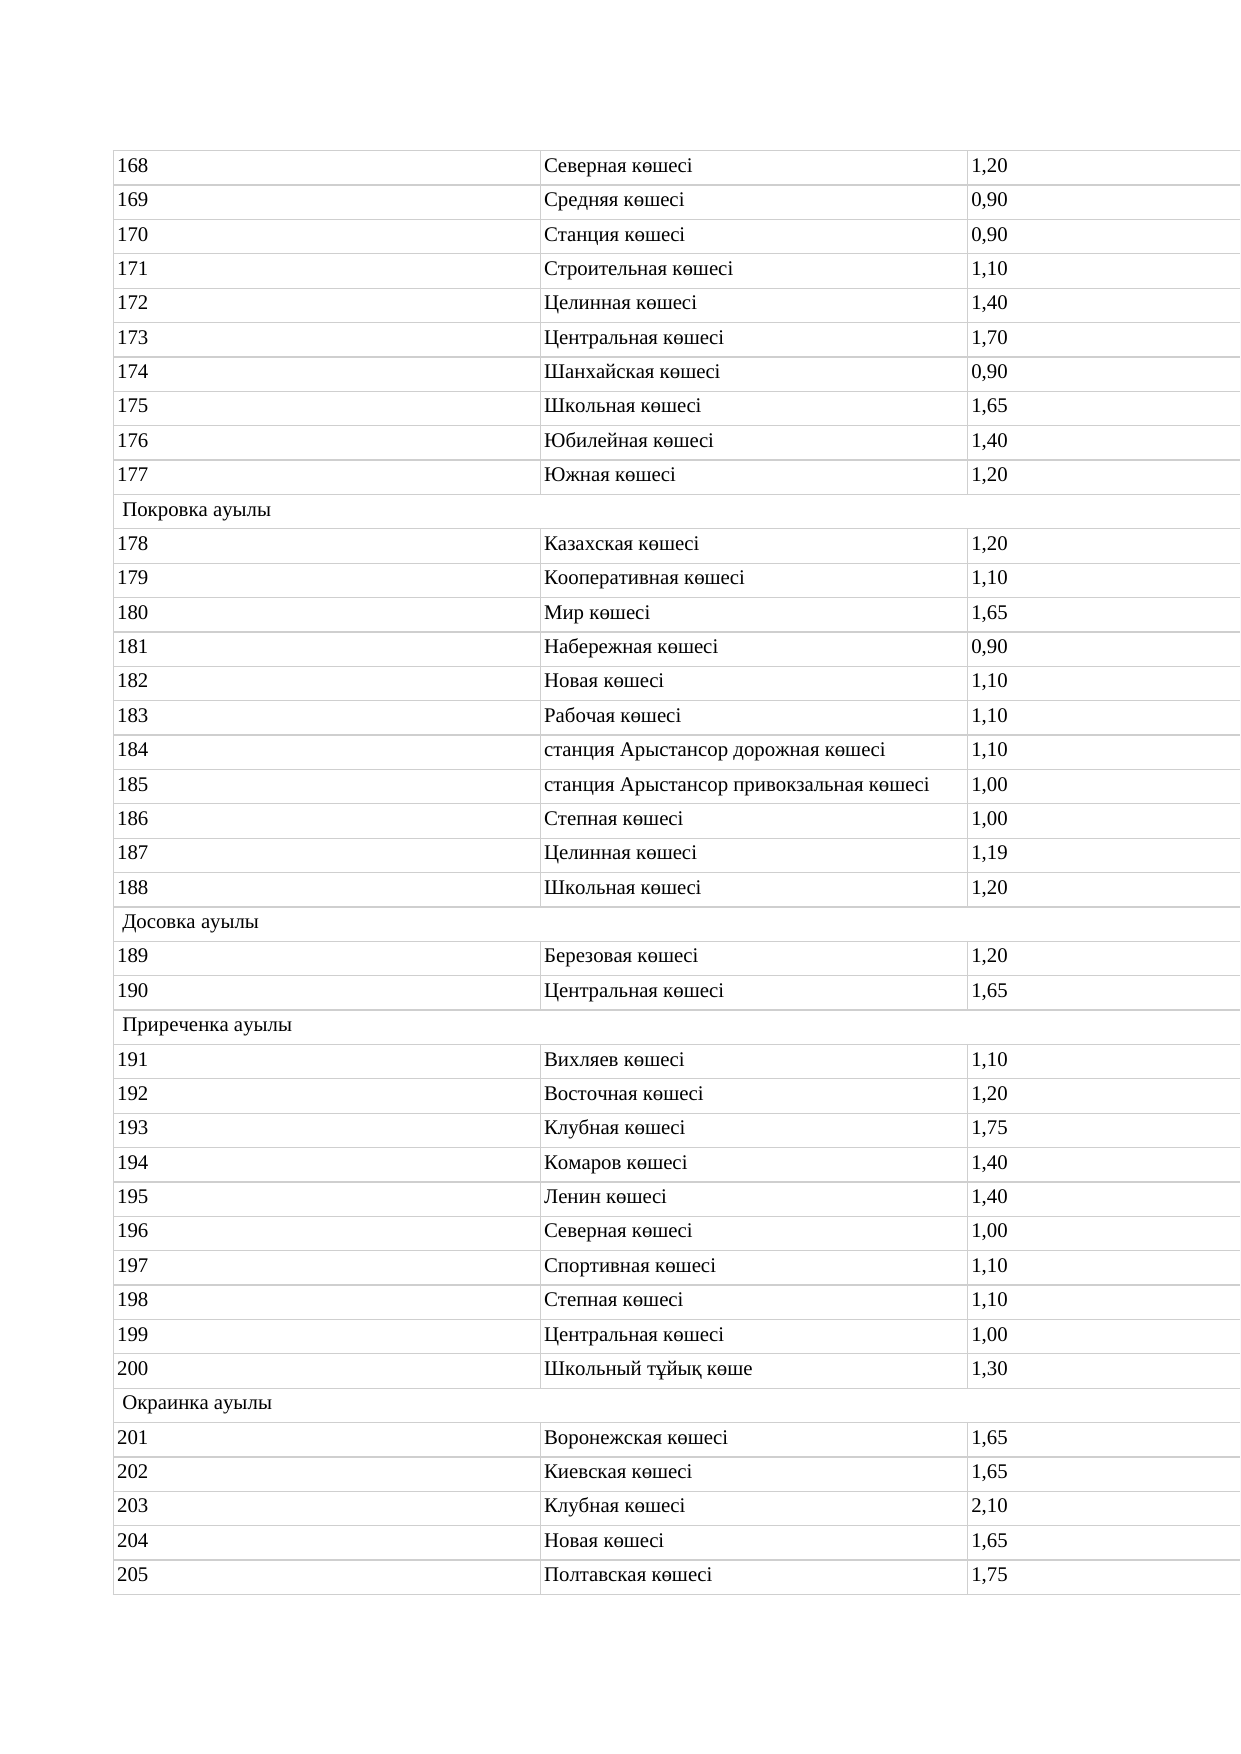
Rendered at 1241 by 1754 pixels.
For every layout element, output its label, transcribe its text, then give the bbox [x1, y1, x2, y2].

table_cell Спортивная көшесі [541, 1251, 967, 1284]
table_cell Вихляев көшесі [541, 1045, 967, 1078]
table_cell Центральная көшесі [541, 976, 967, 1009]
table_cell 198 [114, 1286, 540, 1319]
table_cell 0,90 [968, 633, 1240, 666]
table_cell 1,20 [968, 461, 1240, 494]
table_cell 177 [114, 461, 540, 494]
table_cell 180 [114, 598, 540, 631]
table_cell Целинная көшесі [541, 289, 967, 322]
table_cell Степная көшесі [541, 804, 967, 837]
table_cell 196 [114, 1217, 540, 1250]
table_cell 1,00 [968, 1320, 1240, 1353]
table_cell 1,10 [968, 1251, 1240, 1284]
table_cell 1,40 [968, 1183, 1240, 1216]
table_cell 201 [114, 1423, 540, 1456]
table_cell 1,65 [968, 976, 1240, 1009]
table_cell Шанхайская көшесі [541, 358, 967, 391]
table_cell Окраинка ауылы [114, 1389, 1240, 1422]
table_cell Юбилейная көшесі [541, 426, 967, 459]
table_cell 203 [114, 1492, 540, 1525]
table_cell Центральная көшесі [541, 1320, 967, 1353]
table_cell Станция көшесі [541, 220, 967, 253]
table_cell 1,65 [968, 598, 1240, 631]
table_cell 171 [114, 254, 540, 287]
table_cell 1,00 [968, 770, 1240, 803]
table_cell 1,70 [968, 323, 1240, 356]
table_cell 1,30 [968, 1354, 1240, 1387]
table_cell 189 [114, 942, 540, 975]
table_cell 1,20 [968, 529, 1240, 562]
table_cell станция Арыстансор дорожная көшесі [541, 736, 967, 769]
table_cell 181 [114, 633, 540, 666]
table_cell 1,75 [968, 1114, 1240, 1147]
table_cell 1,40 [968, 1148, 1240, 1181]
table_cell Казахская көшесі [541, 529, 967, 562]
table_cell Березовая көшесі [541, 942, 967, 975]
table_cell 193 [114, 1114, 540, 1147]
table_cell Степная көшесі [541, 1286, 967, 1319]
table_cell Восточная көшесі [541, 1079, 967, 1112]
table_cell Новая көшесі [541, 1526, 967, 1559]
table_cell 183 [114, 701, 540, 734]
table_cell 1,65 [968, 1423, 1240, 1456]
table_cell Центральная көшесі [541, 323, 967, 356]
table_cell 169 [114, 186, 540, 219]
table_cell 1,40 [968, 426, 1240, 459]
table_cell 1,75 [968, 1561, 1240, 1594]
table_cell 2,10 [968, 1492, 1240, 1525]
table_cell 200 [114, 1354, 540, 1387]
table_cell 186 [114, 804, 540, 837]
table_cell Целинная көшесі [541, 839, 967, 872]
table_cell 197 [114, 1251, 540, 1284]
table_cell 1,65 [968, 392, 1240, 425]
table_cell 191 [114, 1045, 540, 1078]
table_cell Северная көшесі [541, 1217, 967, 1250]
table_cell 1,65 [968, 1458, 1240, 1491]
table_cell 1,00 [968, 804, 1240, 837]
table_cell 195 [114, 1183, 540, 1216]
table_cell 1,65 [968, 1526, 1240, 1559]
table_cell Досовка ауылы [114, 908, 1240, 941]
table_cell 188 [114, 873, 540, 906]
table_cell Клубная көшесі [541, 1114, 967, 1147]
table_cell станция Арыстансор привокзальная көшесі [541, 770, 967, 803]
table_cell 1,10 [968, 701, 1240, 734]
table_cell Набережная көшесі [541, 633, 967, 666]
table_cell 173 [114, 323, 540, 356]
table_cell Школьная көшесі [541, 873, 967, 906]
table_cell 1,00 [968, 1217, 1240, 1250]
table_cell Новая көшесі [541, 667, 967, 700]
table_cell Школьная көшесі [541, 392, 967, 425]
table_cell 176 [114, 426, 540, 459]
table_cell Комаров көшесі [541, 1148, 967, 1181]
table_cell 168 [114, 151, 540, 184]
table_cell Ленин көшесі [541, 1183, 967, 1216]
table_cell 202 [114, 1458, 540, 1491]
table_cell 194 [114, 1148, 540, 1181]
table_cell 170 [114, 220, 540, 253]
table_cell Воронежская көшесі [541, 1423, 967, 1456]
table_cell 1,10 [968, 1286, 1240, 1319]
table_cell Киевская көшесі [541, 1458, 967, 1491]
table_cell 1,20 [968, 873, 1240, 906]
table_cell 184 [114, 736, 540, 769]
table_cell 0,90 [968, 358, 1240, 391]
table_cell 185 [114, 770, 540, 803]
table_cell Приреченка ауылы [114, 1011, 1240, 1044]
table_cell 179 [114, 564, 540, 597]
table_cell 199 [114, 1320, 540, 1353]
table_cell 1,10 [968, 1045, 1240, 1078]
table_cell 0,90 [968, 186, 1240, 219]
table_cell 1,10 [968, 667, 1240, 700]
table_cell Покровка ауылы [114, 495, 1240, 528]
table_cell Клубная көшесі [541, 1492, 967, 1525]
table_cell Школьный тұйық көше [541, 1354, 967, 1387]
table_cell 1,40 [968, 289, 1240, 322]
table_cell 204 [114, 1526, 540, 1559]
table_cell 182 [114, 667, 540, 700]
table_cell Рабочая көшесі [541, 701, 967, 734]
table_cell 1,10 [968, 254, 1240, 287]
table_cell Северная көшесі [541, 151, 967, 184]
table_cell Строительная көшесі [541, 254, 967, 287]
table_cell 1,10 [968, 736, 1240, 769]
table_cell 178 [114, 529, 540, 562]
table_cell 175 [114, 392, 540, 425]
table_cell 1,20 [968, 1079, 1240, 1112]
table_cell Мир көшесі [541, 598, 967, 631]
table_cell Полтавская көшесі [541, 1561, 967, 1594]
table_cell 1,20 [968, 151, 1240, 184]
table_cell 0,90 [968, 220, 1240, 253]
table_cell 190 [114, 976, 540, 1009]
table_cell 187 [114, 839, 540, 872]
table_cell 172 [114, 289, 540, 322]
table_cell 1,20 [968, 942, 1240, 975]
table_cell 1,19 [968, 839, 1240, 872]
table_cell 205 [114, 1561, 540, 1594]
table_cell Средняя көшесі [541, 186, 967, 219]
table_cell Кооперативная көшесі [541, 564, 967, 597]
table_cell 192 [114, 1079, 540, 1112]
table_cell 174 [114, 358, 540, 391]
table_cell Южная көшесі [541, 461, 967, 494]
table_cell 1,10 [968, 564, 1240, 597]
